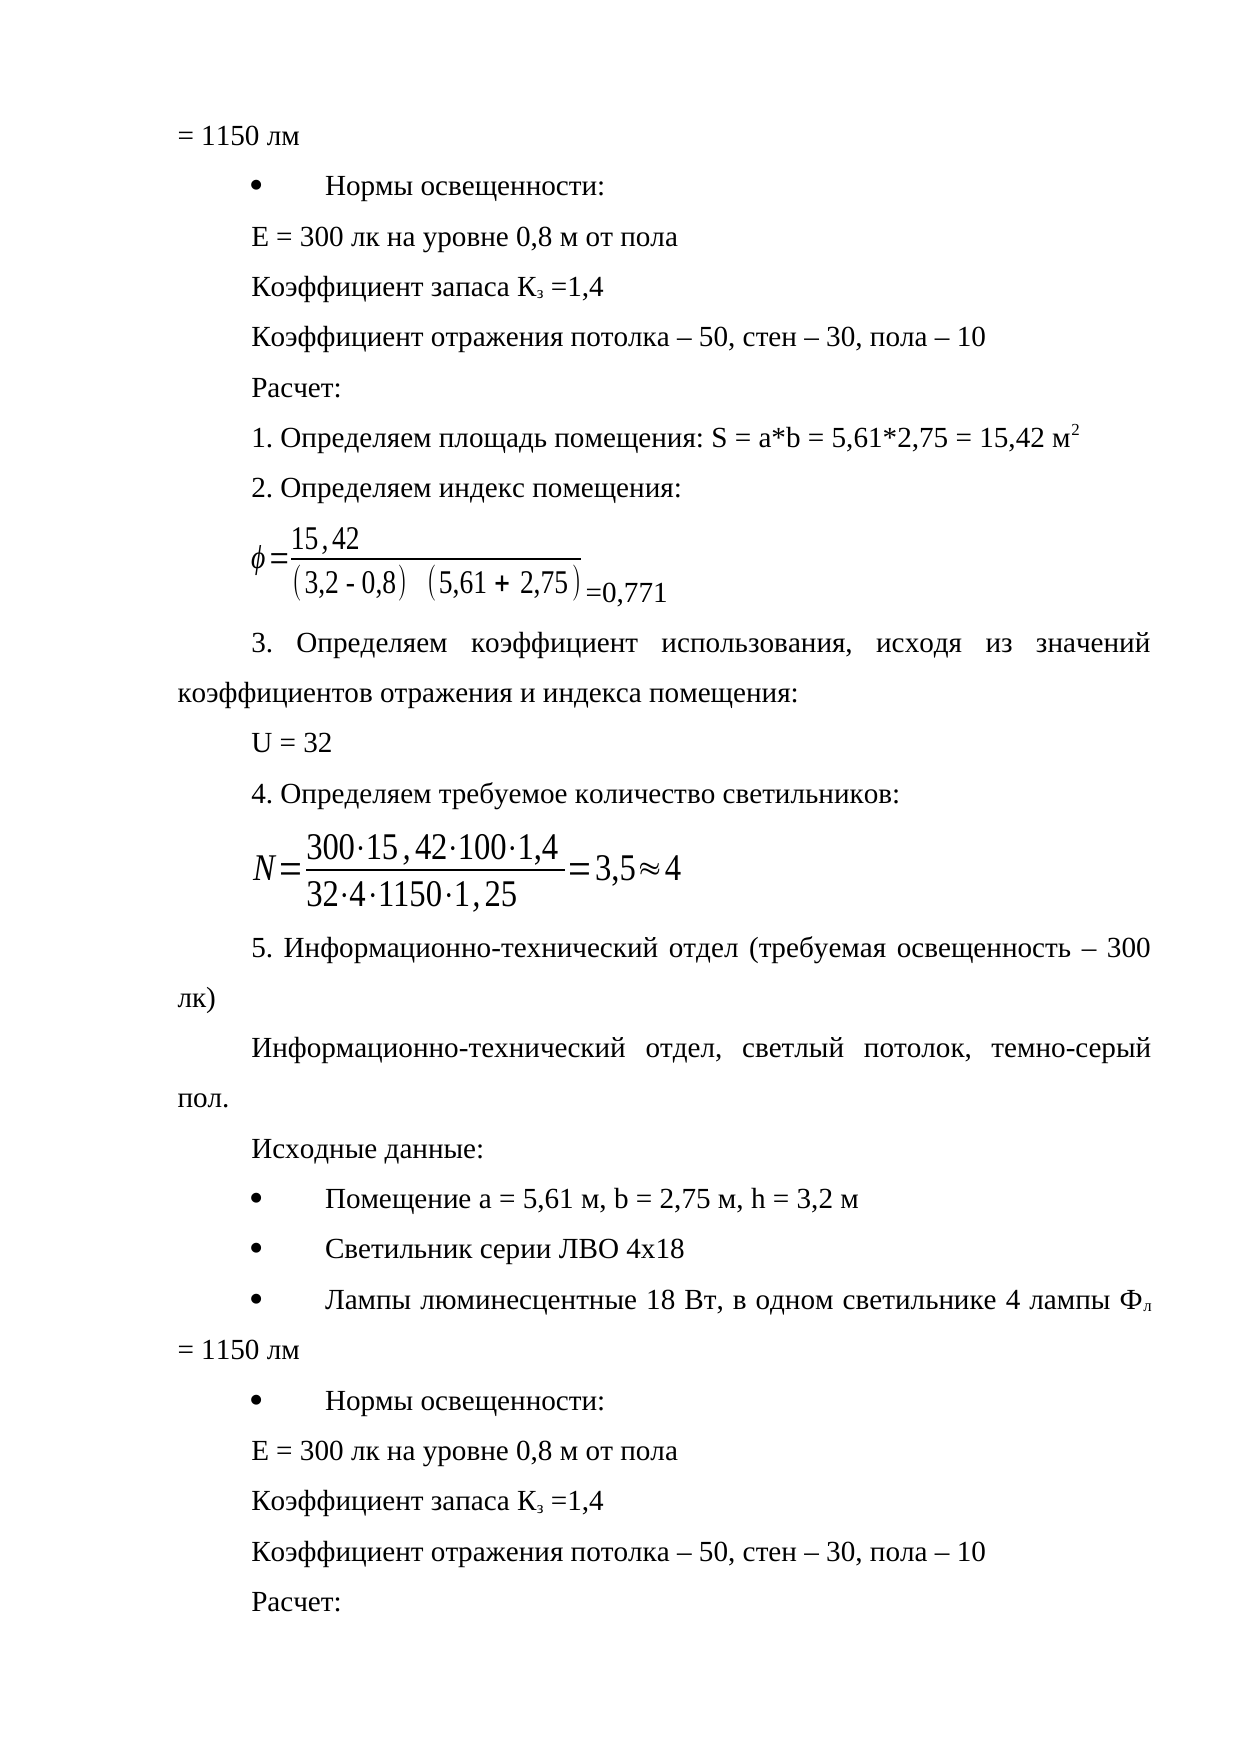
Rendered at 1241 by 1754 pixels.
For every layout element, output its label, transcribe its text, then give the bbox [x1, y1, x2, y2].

list Помещение а = , b = , h = [177, 1181, 1152, 1215]
text 3. Определяем коэффициент использования, исходя из значений коэффициентов отражения и индекса помещения: [177, 625, 1152, 709]
text U = 32 [177, 726, 1152, 759]
text Информационно-технический отдел, светлый потолок, темно-серый пол. [177, 1030, 1152, 1114]
list Светильник серии ЛВО 4x18 [177, 1232, 1152, 1265]
text 4. Определяем требуемое количество светильников: [177, 776, 1152, 809]
text Расчет: [177, 370, 1152, 403]
list Лампы люминесцентные 18 Вт, в одном светильнике 4 лампы Фл = 1150 лм [177, 1282, 1152, 1366]
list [177, 118, 1152, 152]
text 2. Определяем индекс помещения: [177, 470, 1152, 504]
text 1. Определяем площадь помещения: S = а*b = 5,61*2,75 = [177, 420, 1152, 454]
text Е = 300 лк на уровне от пола [177, 219, 1152, 252]
text Е = 300 лк на уровне от пола [177, 1433, 1152, 1467]
text Исходные данные: [177, 1131, 1152, 1164]
text Коэффициент запаса Кз =1,4 [177, 1483, 1152, 1517]
text 5. Информационно-технический отдел (требуемая освещенность – 300 лк) [177, 930, 1152, 1013]
list Нормы освещенности: [177, 168, 1152, 202]
text Расчет: [177, 1584, 1152, 1618]
list Нормы освещенности: [177, 1383, 1152, 1416]
text Коэффициент отражения потолка – 50, стен – 30, пола – 10 [177, 319, 1152, 353]
text Коэффициент запаса Кз =1,4 [177, 269, 1152, 303]
text =0,771 [177, 521, 1152, 608]
text Коэффициент отражения потолка – 50, стен – 30, пола – 10 [177, 1534, 1152, 1567]
